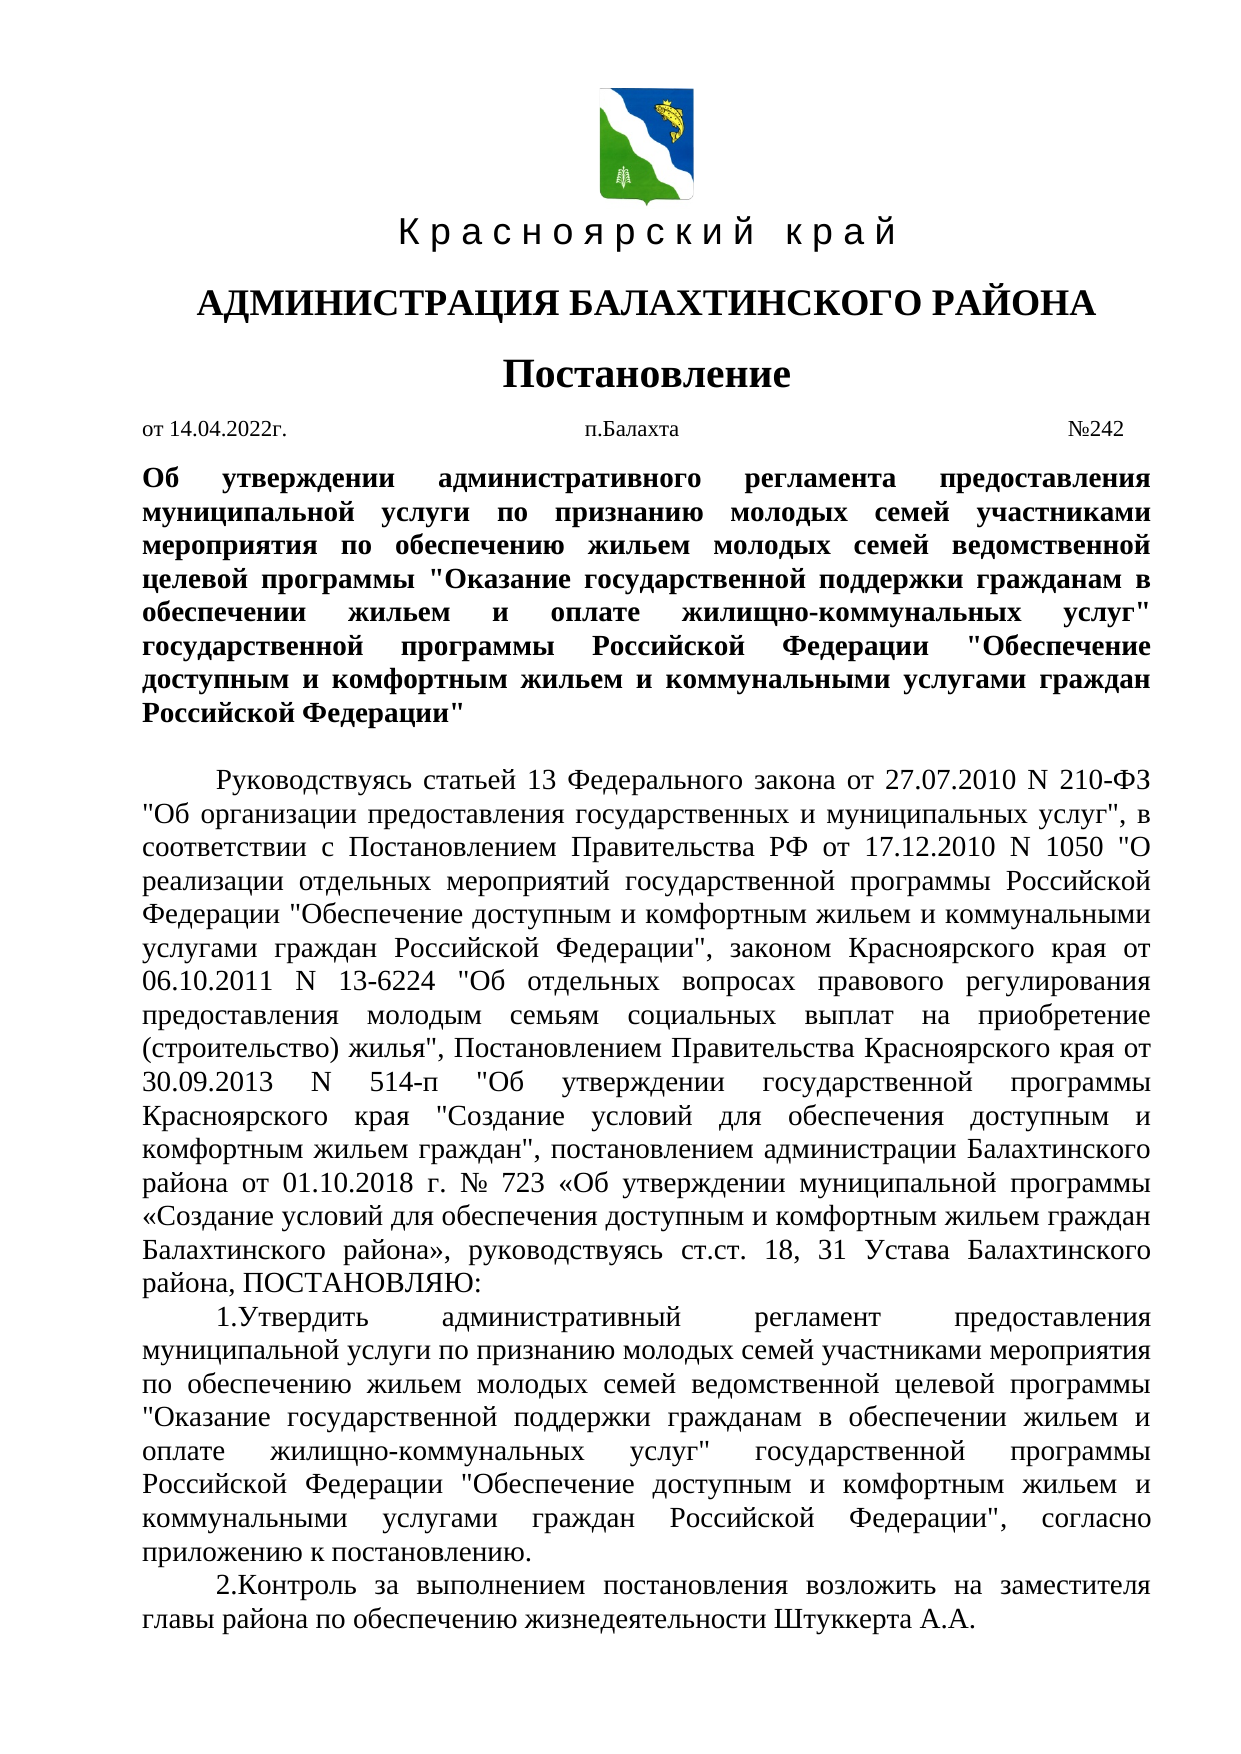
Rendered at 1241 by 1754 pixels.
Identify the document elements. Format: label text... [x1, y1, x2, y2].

text Руководствуясь статьей 13 Федерального закона от 27.07.2010 N 210-ФЗ "Об организации предоставления государственных и муниципальных услуг", в соответствии с Постановлением Правительства РФ от 17.12.2010 N 1050 "О реализации отдельных мероприятий государственной программы Российской Федерации "Обеспечение доступным и комфортным жильем и коммунальными услугами граждан Российской Федерации", законом Красноярского края от 06.10.2011 N 13-6224 "Об отдельных вопросах правового регулирования предоставления молодым семьям социальных выплат на приобретение (строительство) жилья", Постановлением Правительства Красноярского края от 30.09.2013 N 514-п "Об утверждении государственной программы Красноярского края "Создание условий для обеспечения доступным и комфортным жильем граждан", постановлением администрации Балахтинского района от 01.10.2018 г. № 723 «Об утверждении муниципальной программы «Создание условий для обеспечения доступным и комфортным жильем граждан Балахтинского района», руководствуясь ст.ст. 18, 31 Устава Балахтинского района, ПОСТАНОВЛЯЮ: [142, 762, 1152, 1299]
text АДМИНИСТРАЦИЯ БАЛАХТИНСКОГО РАЙОНА [142, 281, 1152, 324]
subtitle Красноярский край [142, 209, 1152, 252]
picture [599, 88, 694, 209]
text 1.Утвердить административный регламент предоставления муниципальной услуги по признанию молодых семей участниками мероприятия по обеспечению жильем молодых семей ведомственной целевой программы "Оказание государственной поддержки гражданам в обеспечении жильем и оплате жилищно-коммунальных услуг" государственной программы Российской Федерации "Обеспечение доступным и комфортным жильем и коммунальными услугами граждан Российской Федерации", согласно приложению к постановлению. [142, 1299, 1152, 1567]
text Об утверждении административного регламента предоставления муниципальной услуги по признанию молодых семей участниками мероприятия по обеспечению жильем молодых семей ведомственной целевой программы "Оказание государственной поддержки гражданам в обеспечении жильем и оплате жилищно-коммунальных услуг" государственной программы Российской Федерации "Обеспечение доступным и комфортным жильем и коммунальными услугами граждан Российской Федерации" [142, 460, 1152, 729]
text от 14.04.2022г. п.Балахта №242 [142, 415, 1152, 442]
text 2.Контроль за выполнением постановления возложить на заместителя главы района по обеспечению жизнедеятельности Штуккерта А.А. [142, 1567, 1152, 1634]
text Постановление [142, 348, 1152, 396]
